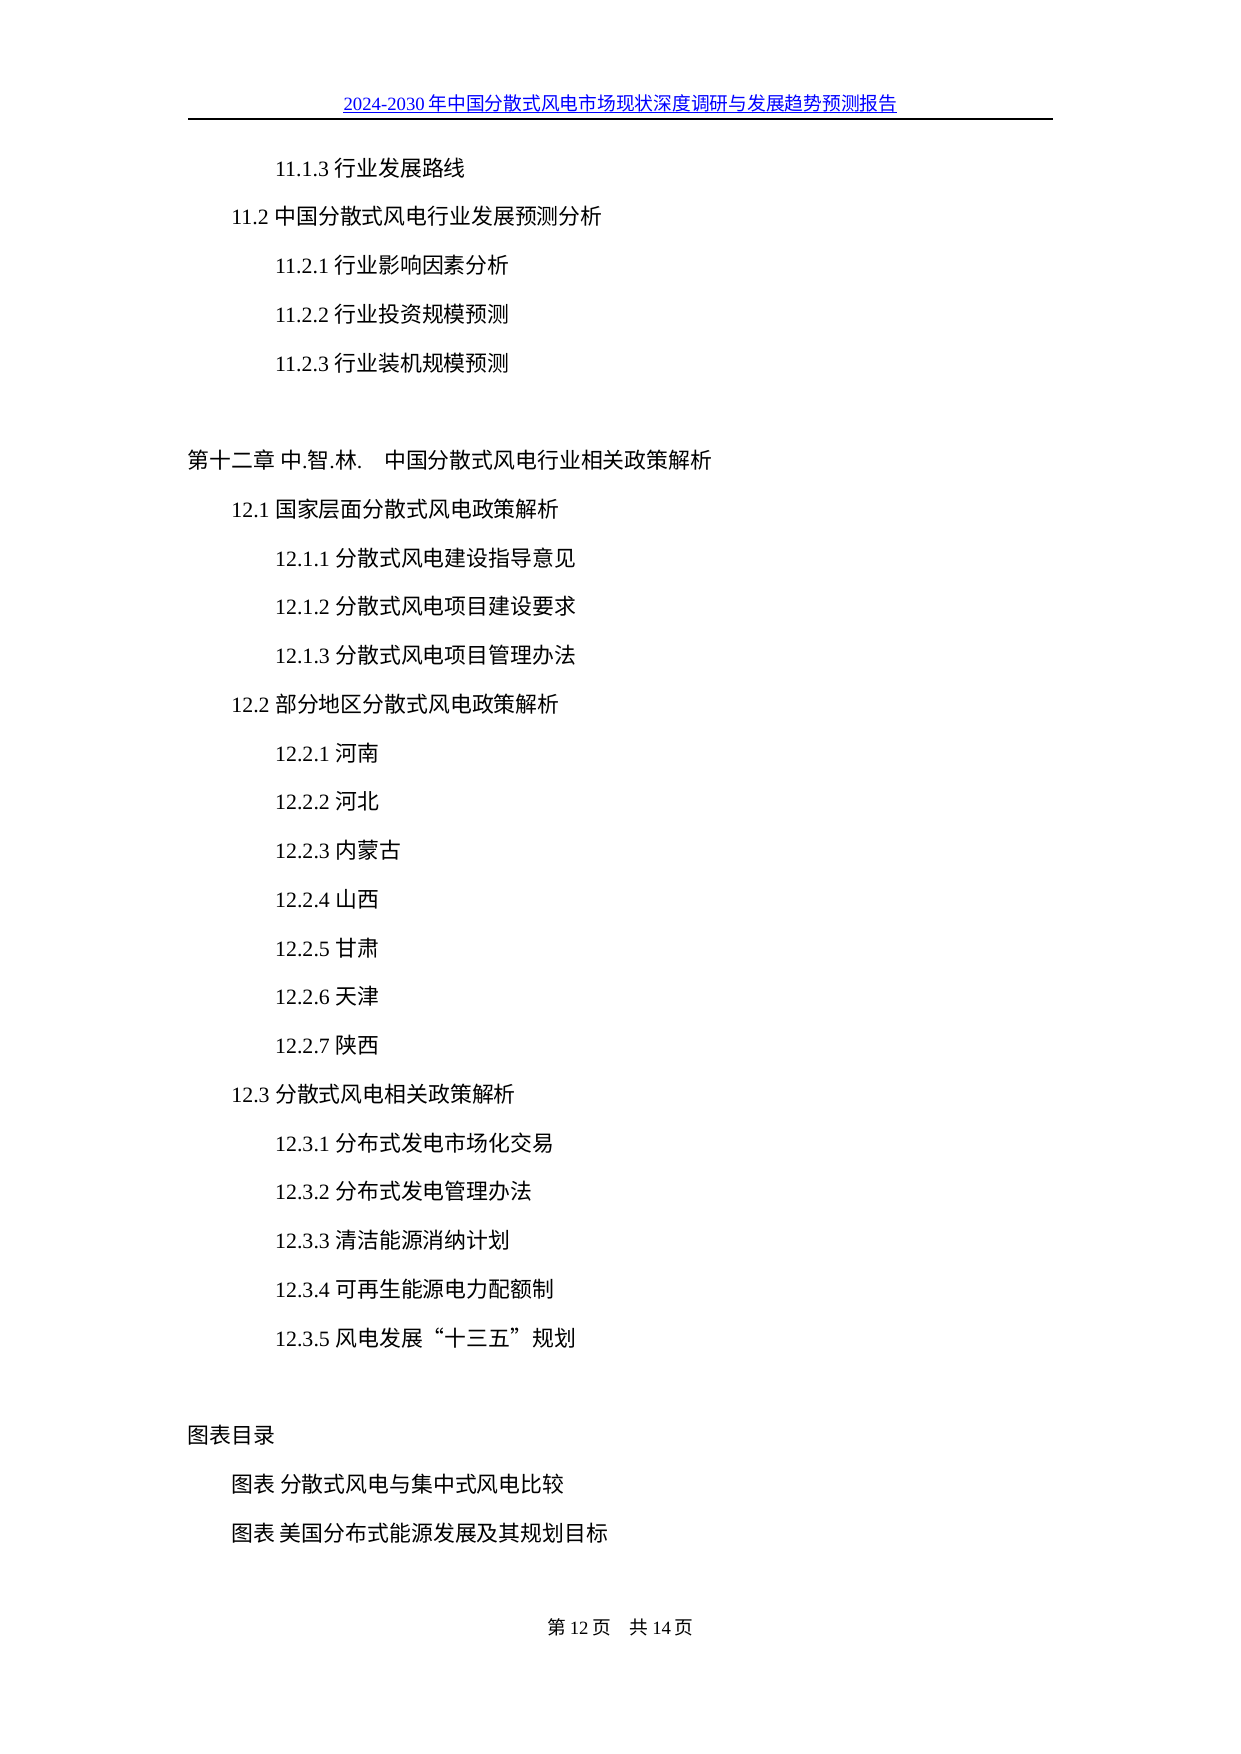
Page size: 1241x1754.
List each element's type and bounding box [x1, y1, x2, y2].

text [187, 150, 1053, 1548]
